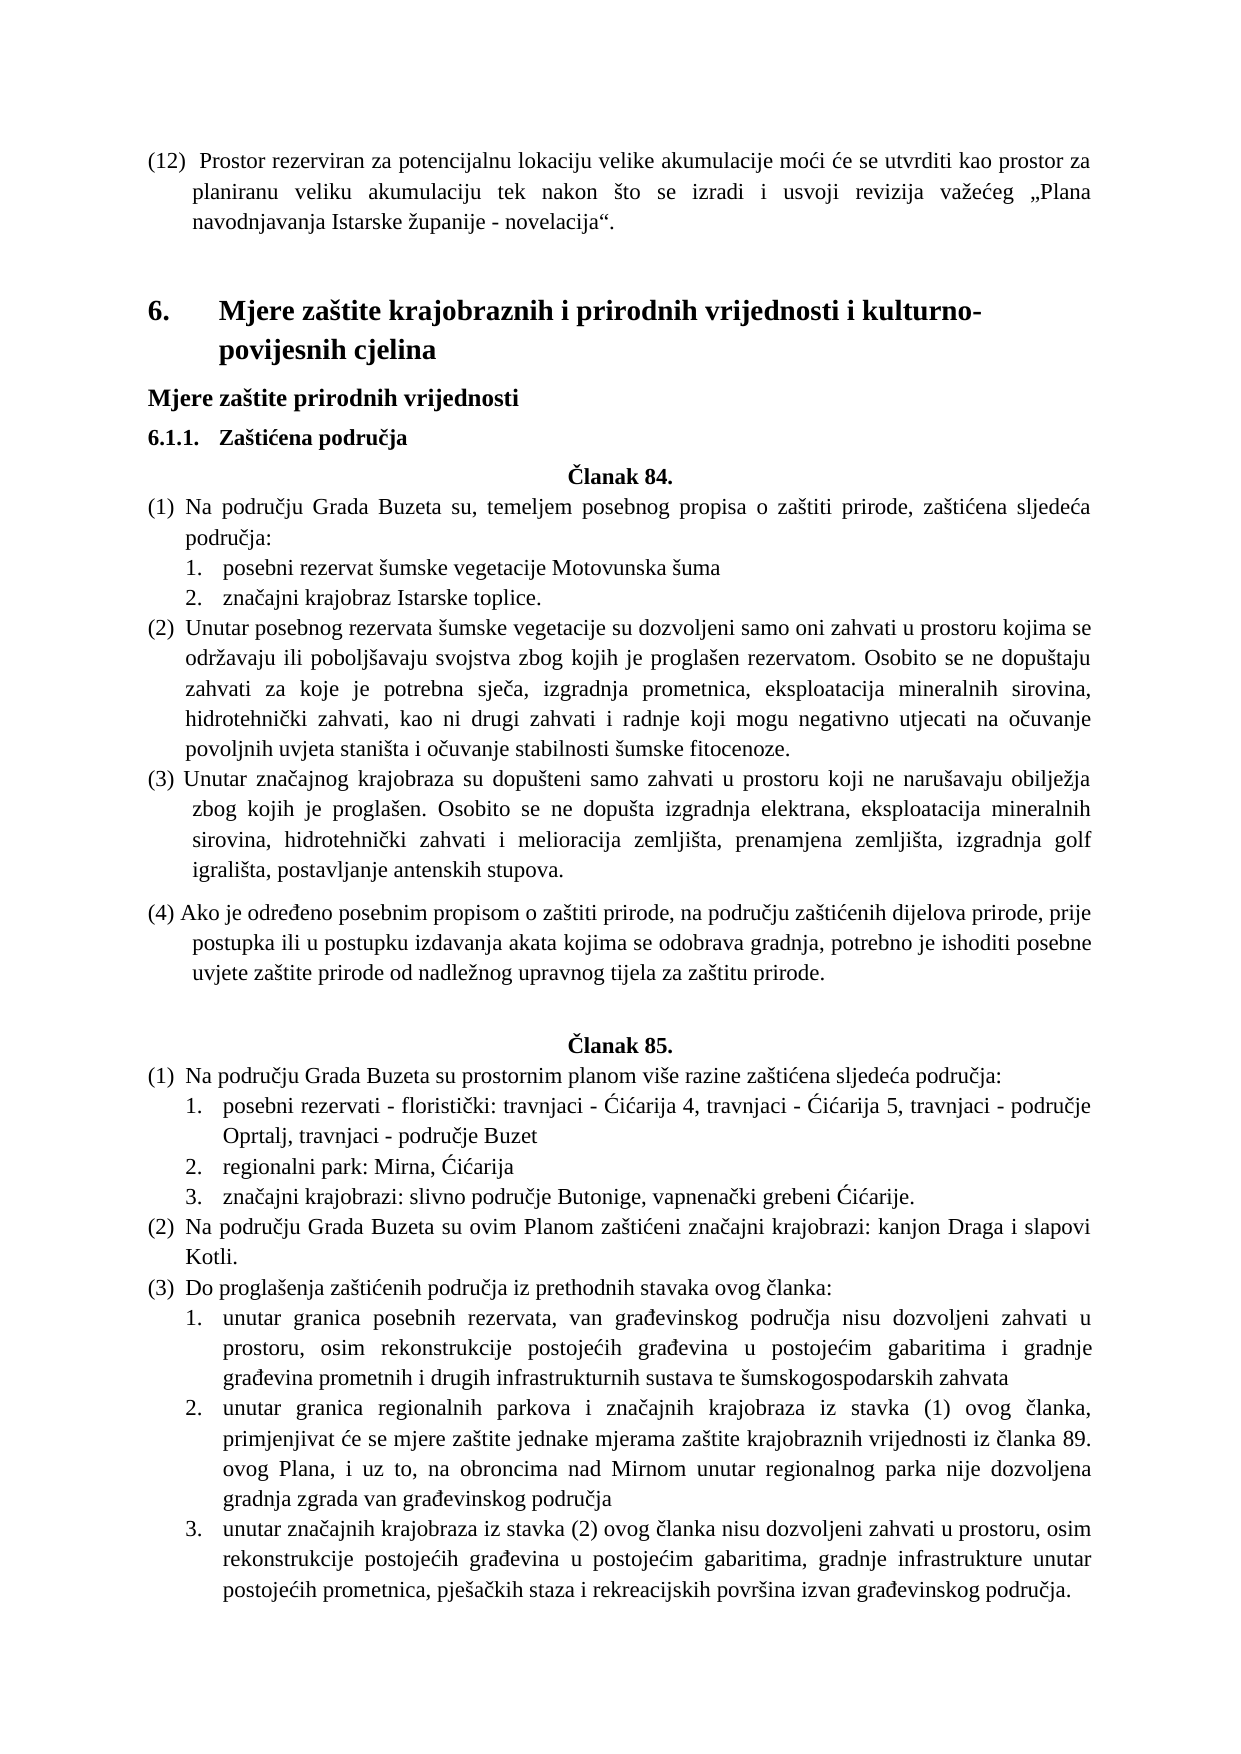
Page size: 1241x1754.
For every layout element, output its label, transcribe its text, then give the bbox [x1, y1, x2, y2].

text (4) Ako je određeno posebnim propisom o zaštiti prirode, na području zaštićenih dijelova prirode, prije postupka ili u postupku izdavanja akata kojima se odobrava gradnja, potrebno je ishoditi posebne uvjete zaštite prirode od nadležnog upravnog tijela za zaštitu prirode. [148, 898, 1093, 985]
text Članak 85. [148, 1032, 1093, 1058]
list unutar značajnih krajobraza iz stavka (2) ovog članka nisu dozvoljeni zahvati u prostoru, osim rekonstrukcije postojećih građevina u postojećim gabaritima, gradnje infrastrukture unutar postojećih prometnica, pješačkih staza i rekreacijskih površina izvan građevinskog područja. [185, 1515, 1093, 1602]
text (3) Unutar značajnog krajobraza su dopušteni samo zahvati u prostoru koji ne narušavaju obilježja zbog kojih je proglašen. Osobito se ne dopušta izgradnja elektrana, eksploatacija mineralnih sirovina, hidrotehnički zahvati i melioracija zemljišta, prenamjena zemljišta, izgradnja golf igrališta, postavljanje antenskih stupova. [148, 765, 1093, 882]
list značajni krajobraz Istarske toplice. [185, 584, 1093, 610]
list Mjere zaštite prirodnih vrijednosti [148, 383, 1093, 412]
list Zaštićena područja [148, 424, 1093, 451]
text Članak 84. [148, 463, 1093, 489]
list unutar granica posebnih rezervata, van građevinskog područja nisu dozvoljeni zahvati u prostoru, osim rekonstrukcije postojećih građevina u postojećim gabaritima i gradnje građevina prometnih i drugih infrastrukturnih sustava te šumskogospodarskih zahvata [185, 1304, 1093, 1391]
list Na području Grada Buzeta su prostornim planom više razine zaštićena sljedeća područja: [148, 1062, 1093, 1088]
list Unutar posebnog rezervata šumske vegetacije su dozvoljeni samo oni zahvati u prostoru kojima se održavaju ili poboljšavaju svojstva zbog kojih je proglašen rezervatom. Osobito se ne dopuštaju zahvati za koje je potrebna sječa, izgradnja prometnica, eksploatacija mineralnih sirovina, hidrotehnički zahvati, kao ni drugi zahvati i radnje koji mogu negativno utjecati na očuvanje povoljnih uvjeta staništa i očuvanje stabilnosti šumske fitocenoze. [148, 614, 1093, 761]
list unutar granica regionalnih parkova i značajnih krajobraza iz stavka (1) ovog članka, primjenjivat će se mjere zaštite jednake mjerama zaštite krajobraznih vrijednosti iz članka 89. ovog Plana, i uz to, na obroncima nad Mirnom unutar regionalnog parka nije dozvoljena gradnja zgrada van građevinskog područja [185, 1394, 1093, 1511]
list Na području Grada Buzeta su, temeljem posebnog propisa o zaštiti prirode, zaštićena sljedeća područja: [148, 493, 1093, 550]
list posebni rezervati - floristički: travnjaci - Ćićarija 4, travnjaci - Ćićarija 5, travnjaci - područje Oprtalj, travnjaci - područje Buzet [185, 1092, 1093, 1149]
text (12) Prostor rezerviran za potencijalnu lokaciju velike akumulacije moći će se utvrditi kao prostor za planiranu veliku akumulaciju tek nakon što se izradi i usvoji revizija važećeg „Plana navodnjavanja Istarske županije - novelacija“. [148, 148, 1093, 234]
list značajni krajobrazi: slivno područje Butonige, vapnenački grebeni Ćićarije. [185, 1183, 1093, 1209]
list regionalni park: Mirna, Ćićarija [185, 1153, 1093, 1179]
list posebni rezervat šumske vegetacije Motovunska šuma [185, 554, 1093, 580]
list Do proglašenja zaštićenih područja iz prethodnih stavaka ovog članka: [148, 1273, 1093, 1300]
list Na području Grada Buzeta su ovim Planom zaštićeni značajni krajobrazi: kanjon Draga i slapovi Kotli. [148, 1213, 1093, 1270]
list Mjere zaštite krajobraznih i prirodnih vrijednosti i kulturno-povijesnih cjelina [148, 293, 1093, 366]
